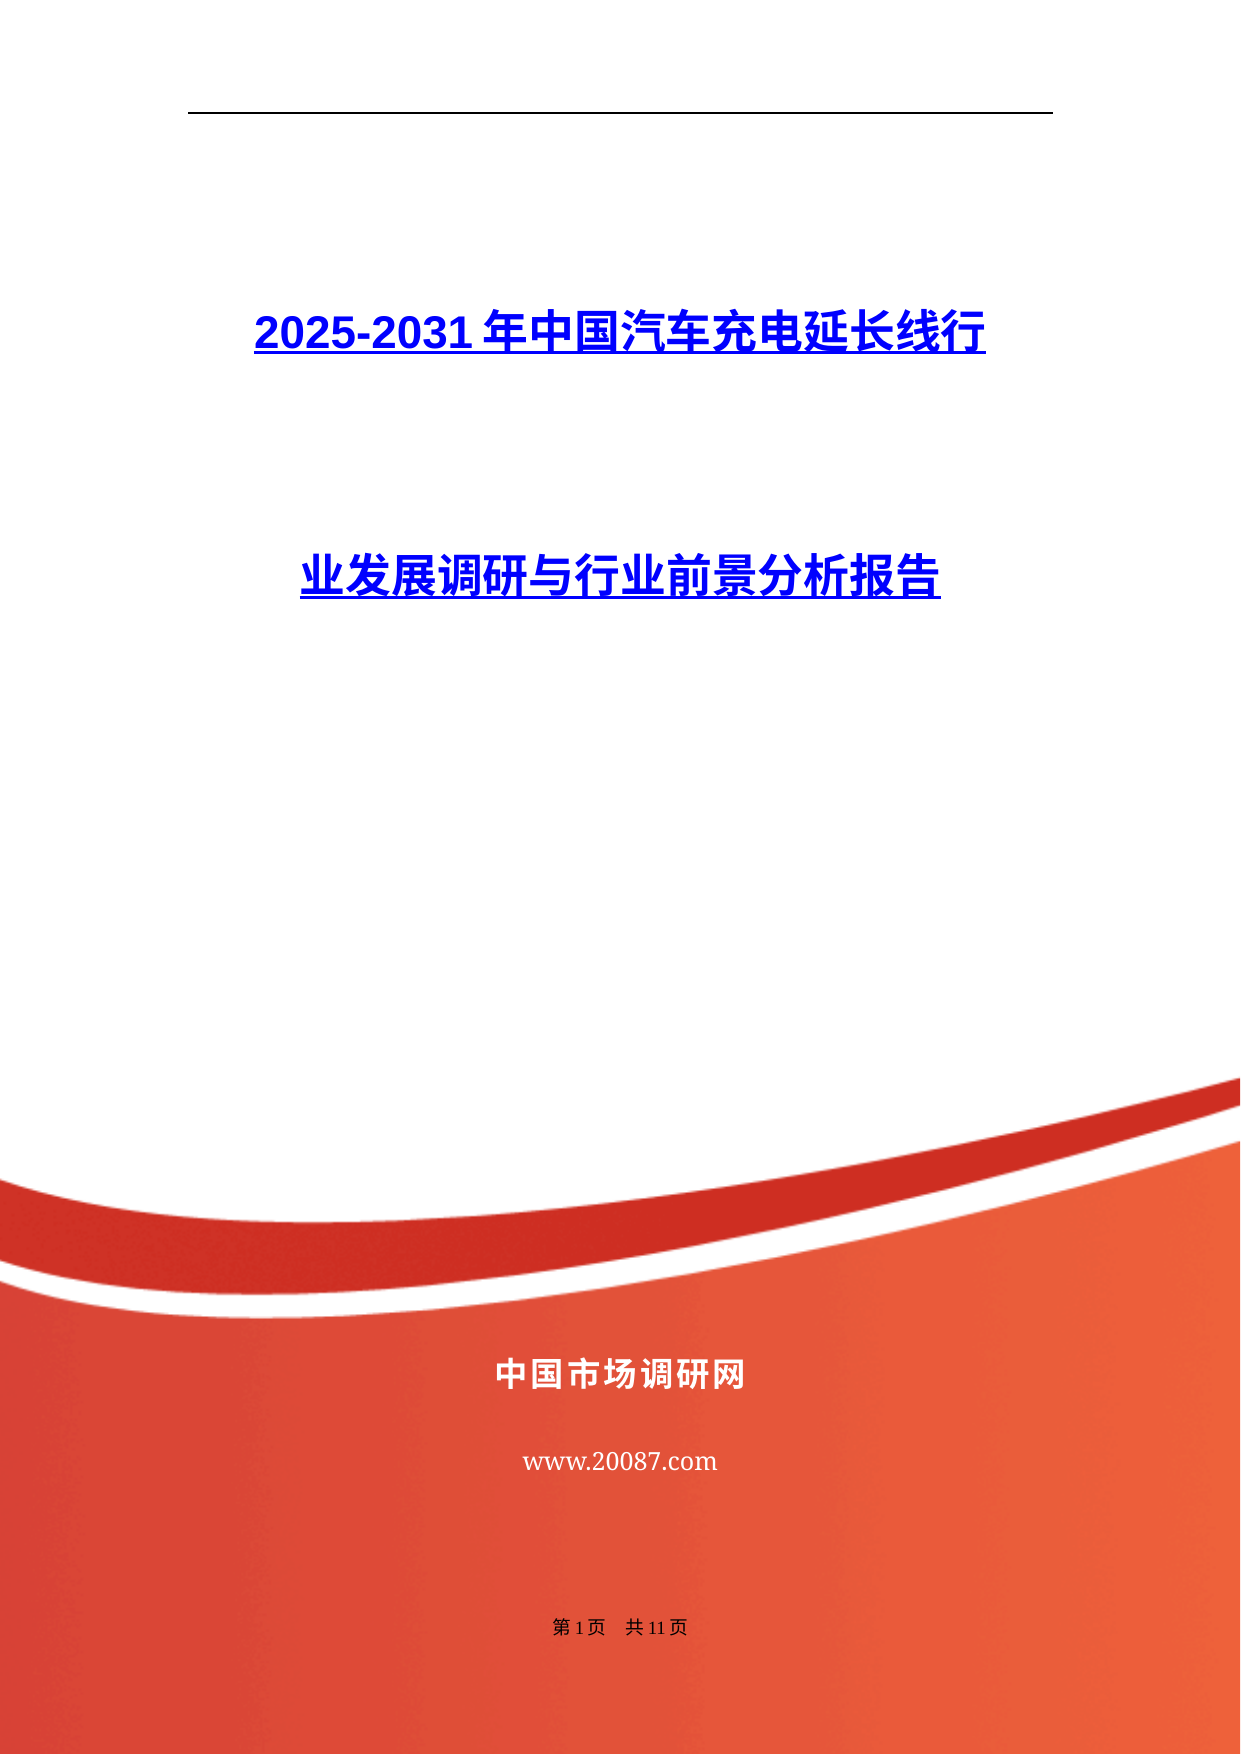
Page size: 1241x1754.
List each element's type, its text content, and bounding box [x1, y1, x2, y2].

table_header 2025-2031年中国汽车充电延长线行业发展调研与行业前景分析报告 [188, 207, 1053, 773]
subtitle 中国市场调研网 [187, 1339, 1053, 1404]
picture [0, 1006, 1241, 1754]
text www.20087.com [187, 1428, 1053, 1493]
